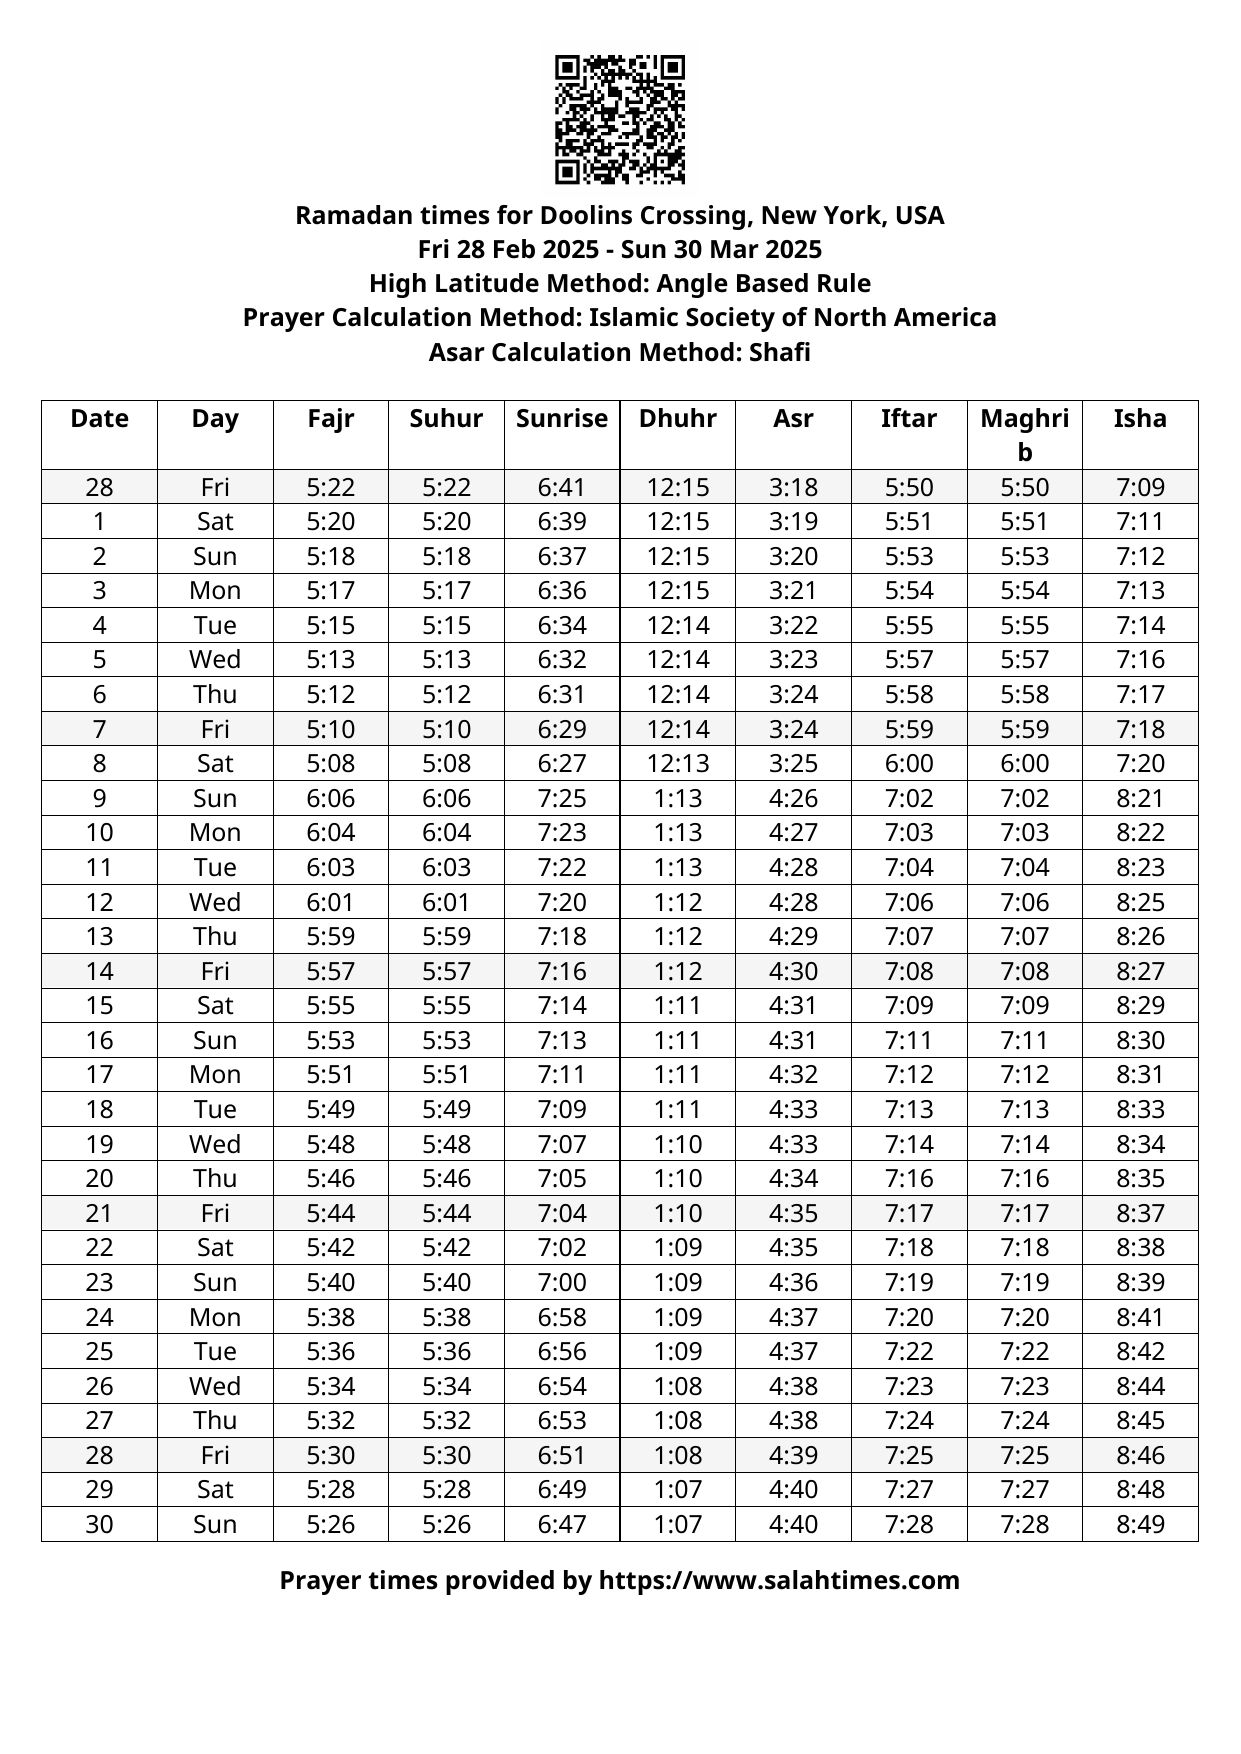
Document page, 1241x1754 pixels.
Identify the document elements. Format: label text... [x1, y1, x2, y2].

table_cell 1:10 [621, 1196, 735, 1229]
table_cell 5:51 [852, 504, 967, 538]
text Asar Calculation Method: Shafi [42, 334, 1198, 368]
table_cell 4:37 [736, 1300, 851, 1333]
table_cell 1:13 [621, 781, 735, 814]
table_cell 12:15 [621, 470, 735, 503]
table_cell Mon [158, 1300, 273, 1333]
table_cell 4:32 [736, 1058, 851, 1091]
table_cell 6:53 [505, 1404, 619, 1437]
table_header Fajr [274, 401, 388, 469]
table_header Dhuhr [621, 401, 735, 469]
table_cell 4:33 [736, 1127, 851, 1160]
picture [542, 41, 699, 198]
table_cell 5:48 [274, 1127, 388, 1160]
table_cell 6:27 [505, 746, 619, 780]
table_cell 5:22 [274, 470, 388, 503]
table_cell 5:53 [852, 539, 967, 572]
table_cell 12:13 [621, 746, 735, 780]
table_cell 3:20 [736, 539, 851, 572]
table_cell 3:24 [736, 712, 851, 745]
table_cell Sun [158, 1507, 273, 1541]
table_cell 5:59 [389, 919, 504, 953]
table_cell 6:04 [274, 816, 388, 849]
table_cell 1:07 [621, 1507, 735, 1541]
table_cell 7:07 [505, 1127, 619, 1160]
table_cell 17 [42, 1058, 157, 1091]
table_cell 7:16 [852, 1161, 967, 1195]
table_cell Fri [158, 470, 273, 503]
table_cell 7:17 [1083, 677, 1198, 711]
table_cell 7:02 [852, 781, 967, 814]
table_cell 6:37 [505, 539, 619, 572]
table_cell 11 [42, 850, 157, 884]
table_cell 4:35 [736, 1196, 851, 1229]
table_cell 5:17 [389, 574, 504, 607]
table_cell 5:20 [274, 504, 388, 538]
table_cell 5:12 [274, 677, 388, 711]
table_cell 7:09 [505, 1092, 619, 1126]
table_cell 6:36 [505, 574, 619, 607]
table_cell 5:51 [968, 504, 1082, 538]
table_cell 1:11 [621, 989, 735, 1022]
table_cell 7:02 [968, 781, 1082, 814]
table_cell 7:19 [852, 1265, 967, 1299]
table_cell 7:22 [968, 1334, 1082, 1368]
table_cell 5:28 [274, 1473, 388, 1506]
table_cell 6:41 [505, 470, 619, 503]
table_cell 5:44 [274, 1196, 388, 1229]
table_cell 1:11 [621, 1058, 735, 1091]
table_cell 4:28 [736, 850, 851, 884]
table_cell 5:46 [389, 1161, 504, 1195]
table_cell 5:38 [274, 1300, 388, 1333]
table_cell 5:10 [274, 712, 388, 745]
table_cell 4:33 [736, 1092, 851, 1126]
table_cell 6 [42, 677, 157, 711]
table_cell 5:30 [389, 1438, 504, 1472]
table_cell 7:11 [968, 1023, 1082, 1057]
table_cell 7:27 [852, 1473, 967, 1506]
table_cell 1:08 [621, 1438, 735, 1472]
table_cell 7:14 [505, 989, 619, 1022]
table_cell 6:06 [274, 781, 388, 814]
table_cell 5:17 [274, 574, 388, 607]
table_cell 5:51 [274, 1058, 388, 1091]
table_cell 15 [42, 989, 157, 1022]
table_cell 7:16 [505, 954, 619, 987]
table_cell 5:15 [389, 608, 504, 642]
table_cell Sun [158, 539, 273, 572]
table_cell 7:05 [505, 1161, 619, 1195]
table_cell 4:40 [736, 1507, 851, 1541]
table_cell Wed [158, 1369, 273, 1402]
table_cell 5:20 [389, 504, 504, 538]
table_cell 8:22 [1083, 816, 1198, 849]
table_cell 6:32 [505, 643, 619, 676]
table_cell Tue [158, 1334, 273, 1368]
table_cell 3:21 [736, 574, 851, 607]
table_cell 1:13 [621, 816, 735, 849]
table_cell 6:31 [505, 677, 619, 711]
table_cell 19 [42, 1127, 157, 1160]
table_cell 1:09 [621, 1334, 735, 1368]
table_cell Mon [158, 574, 273, 607]
table_cell 5:08 [274, 746, 388, 780]
table_cell 5:28 [389, 1473, 504, 1506]
table_cell Fri [158, 1196, 273, 1229]
table_cell 5:42 [274, 1231, 388, 1264]
table_cell 7:18 [968, 1231, 1082, 1264]
table_header Day [158, 401, 273, 469]
table_cell 3:22 [736, 608, 851, 642]
table_cell 7:20 [1083, 746, 1198, 780]
table_cell 7:24 [852, 1404, 967, 1437]
table_cell 7:07 [968, 919, 1082, 953]
table_cell 7:12 [968, 1058, 1082, 1091]
table_cell 12:14 [621, 608, 735, 642]
table_cell 5:22 [389, 470, 504, 503]
table_cell 5:54 [968, 574, 1082, 607]
table_cell Sun [158, 1265, 273, 1299]
table_cell 6:03 [389, 850, 504, 884]
table_cell 5:53 [274, 1023, 388, 1057]
table_cell 5:57 [274, 954, 388, 987]
table_cell 5:53 [968, 539, 1082, 572]
table_cell Wed [158, 1127, 273, 1160]
table_cell 5:59 [852, 712, 967, 745]
table_cell 8:44 [1083, 1369, 1198, 1402]
table_cell Sun [158, 781, 273, 814]
table_header Asr [736, 401, 851, 469]
table_cell 8:41 [1083, 1300, 1198, 1333]
table_cell 8:30 [1083, 1023, 1198, 1057]
table_cell 7:23 [505, 816, 619, 849]
table_cell 7:06 [852, 885, 967, 918]
table_cell 5:59 [968, 712, 1082, 745]
table_cell 8:33 [1083, 1092, 1198, 1126]
table_cell 12:15 [621, 574, 735, 607]
table_cell 5:49 [389, 1092, 504, 1126]
table_cell 7:14 [968, 1127, 1082, 1160]
table_cell Sat [158, 1473, 273, 1506]
table_cell 7 [42, 712, 157, 745]
table_cell Thu [158, 919, 273, 953]
table_cell 7:20 [852, 1300, 967, 1333]
table_cell Tue [158, 608, 273, 642]
table_cell 1:07 [621, 1473, 735, 1506]
table_cell 7:19 [968, 1265, 1082, 1299]
table_cell 8:45 [1083, 1404, 1198, 1437]
table_cell 8:27 [1083, 954, 1198, 987]
table_cell 30 [42, 1507, 157, 1541]
table_cell Thu [158, 1161, 273, 1195]
table_cell 29 [42, 1473, 157, 1506]
table_cell 7:25 [852, 1438, 967, 1472]
table_cell 7:07 [852, 919, 967, 953]
table_cell Sun [158, 1023, 273, 1057]
table_cell 6:39 [505, 504, 619, 538]
table_cell 5:49 [274, 1092, 388, 1126]
table_cell Mon [158, 1058, 273, 1091]
table_cell 8:35 [1083, 1161, 1198, 1195]
table_cell 7:11 [852, 1023, 967, 1057]
table_cell 4:27 [736, 816, 851, 849]
table_cell 7:04 [505, 1196, 619, 1229]
table_cell 7:27 [968, 1473, 1082, 1506]
table_cell 12:15 [621, 504, 735, 538]
table_cell 5:42 [389, 1231, 504, 1264]
table_cell 8:42 [1083, 1334, 1198, 1368]
table_cell 7:14 [1083, 608, 1198, 642]
table_cell 8:34 [1083, 1127, 1198, 1160]
table_cell 12 [42, 885, 157, 918]
table_cell 8:39 [1083, 1265, 1198, 1299]
table_cell Tue [158, 1092, 273, 1126]
table_cell 8:31 [1083, 1058, 1198, 1091]
table_cell 5:50 [968, 470, 1082, 503]
table_cell 7:09 [968, 989, 1082, 1022]
table_cell 7:11 [1083, 504, 1198, 538]
table_cell 8:23 [1083, 850, 1198, 884]
table_cell 24 [42, 1300, 157, 1333]
table_cell 8:49 [1083, 1507, 1198, 1541]
table_cell Wed [158, 885, 273, 918]
table_cell 7:13 [852, 1092, 967, 1126]
table_cell 6:58 [505, 1300, 619, 1333]
table_cell 20 [42, 1161, 157, 1195]
table_cell 25 [42, 1334, 157, 1368]
table_cell 5:57 [852, 643, 967, 676]
table_cell 1:11 [621, 1092, 735, 1126]
table_cell 28 [42, 1438, 157, 1472]
table_cell 7:20 [505, 885, 619, 918]
table_cell 7:20 [968, 1300, 1082, 1333]
table_cell 5:40 [389, 1265, 504, 1299]
table_cell 7:12 [1083, 539, 1198, 572]
table_cell 7:13 [505, 1023, 619, 1057]
table_cell 6:54 [505, 1369, 619, 1402]
table_cell 6:04 [389, 816, 504, 849]
table_cell 5:26 [274, 1507, 388, 1541]
table_cell 7:24 [968, 1404, 1082, 1437]
table_cell Wed [158, 643, 273, 676]
table_cell 5:55 [852, 608, 967, 642]
table_cell 1:10 [621, 1161, 735, 1195]
table_cell 5:55 [389, 989, 504, 1022]
table_cell 7:25 [968, 1438, 1082, 1472]
table_cell 1:08 [621, 1404, 735, 1437]
table_cell Fri [158, 1438, 273, 1472]
table_cell 7:08 [852, 954, 967, 987]
table_cell 5:26 [389, 1507, 504, 1541]
table_cell 4:31 [736, 989, 851, 1022]
table_cell 6:34 [505, 608, 619, 642]
table_cell 7:23 [968, 1369, 1082, 1402]
table_cell 4:28 [736, 885, 851, 918]
table_cell 5:46 [274, 1161, 388, 1195]
table_cell 12:14 [621, 643, 735, 676]
table_cell 6:49 [505, 1473, 619, 1506]
table_cell 6:01 [389, 885, 504, 918]
table_cell 8:21 [1083, 781, 1198, 814]
table_cell 5:48 [389, 1127, 504, 1160]
table_cell Sat [158, 1231, 273, 1264]
table_cell 5:55 [968, 608, 1082, 642]
table_cell 27 [42, 1404, 157, 1437]
table_cell 5:08 [389, 746, 504, 780]
table_cell 14 [42, 954, 157, 987]
table_cell 6:47 [505, 1507, 619, 1541]
table_cell Thu [158, 677, 273, 711]
table_cell 6:00 [852, 746, 967, 780]
table_cell 8:37 [1083, 1196, 1198, 1229]
table_cell 5:18 [389, 539, 504, 572]
table_cell 5 [42, 643, 157, 676]
table_cell 7:16 [1083, 643, 1198, 676]
table_cell 26 [42, 1369, 157, 1402]
table_cell 5:18 [274, 539, 388, 572]
table_cell 1:09 [621, 1265, 735, 1299]
table_cell 7:25 [505, 781, 619, 814]
table_cell 5:44 [389, 1196, 504, 1229]
table_cell 7:03 [852, 816, 967, 849]
table_cell 7:12 [852, 1058, 967, 1091]
text Prayer Calculation Method: Islamic Society of North America [42, 300, 1198, 334]
table_cell 5:53 [389, 1023, 504, 1057]
table_cell 18 [42, 1092, 157, 1126]
table_cell 7:17 [852, 1196, 967, 1229]
table_cell 5:36 [389, 1334, 504, 1368]
table_cell 28 [42, 470, 157, 503]
table_cell 7:04 [968, 850, 1082, 884]
table_cell 3:25 [736, 746, 851, 780]
table_cell 5:58 [968, 677, 1082, 711]
table_cell 6:01 [274, 885, 388, 918]
table_cell Mon [158, 816, 273, 849]
table_cell 1:10 [621, 1127, 735, 1160]
table_cell 6:51 [505, 1438, 619, 1472]
table_cell 23 [42, 1265, 157, 1299]
table_cell 7:02 [505, 1231, 619, 1264]
table_cell 6:06 [389, 781, 504, 814]
table_cell Thu [158, 1404, 273, 1437]
table_cell 4:36 [736, 1265, 851, 1299]
table_cell 12:14 [621, 712, 735, 745]
table_cell 8 [42, 746, 157, 780]
table_cell 4:40 [736, 1473, 851, 1506]
table_cell 1:13 [621, 850, 735, 884]
table_cell 4:29 [736, 919, 851, 953]
table_cell 7:18 [1083, 712, 1198, 745]
table_cell 5:13 [389, 643, 504, 676]
table_cell 5:32 [274, 1404, 388, 1437]
table_cell 1:09 [621, 1231, 735, 1264]
table_cell 4:31 [736, 1023, 851, 1057]
table_cell 7:14 [852, 1127, 967, 1160]
table_cell 8:38 [1083, 1231, 1198, 1264]
table_cell 5:57 [389, 954, 504, 987]
table_cell Fri [158, 954, 273, 987]
table_cell 5:57 [968, 643, 1082, 676]
table_cell 5:12 [389, 677, 504, 711]
table_cell 5:59 [274, 919, 388, 953]
table_cell 8:48 [1083, 1473, 1198, 1506]
table_cell 16 [42, 1023, 157, 1057]
text Prayer times provided by https://www.salahtimes.com [42, 1563, 1198, 1597]
table_cell Fri [158, 712, 273, 745]
table_cell Sat [158, 746, 273, 780]
table_cell 7:17 [968, 1196, 1082, 1229]
table_cell 5:36 [274, 1334, 388, 1368]
table_cell 8:26 [1083, 919, 1198, 953]
table_cell 5:30 [274, 1438, 388, 1472]
table_header Date [42, 401, 157, 469]
table_cell 3:18 [736, 470, 851, 503]
table_cell 5:50 [852, 470, 967, 503]
table_header Suhur [389, 401, 504, 469]
table_cell 6:29 [505, 712, 619, 745]
table_cell 4:34 [736, 1161, 851, 1195]
text Fri 28 Feb 2025 - Sun 30 Mar 2025 [42, 232, 1198, 266]
table_cell 4:37 [736, 1334, 851, 1368]
table_cell 5:38 [389, 1300, 504, 1333]
table_header Maghrib [968, 401, 1082, 469]
table_cell 7:18 [505, 919, 619, 953]
text Ramadan times for Doolins Crossing, New York, USA [42, 198, 1198, 232]
table_cell 7:23 [852, 1369, 967, 1402]
table_header Isha [1083, 401, 1198, 469]
table_cell 1:12 [621, 954, 735, 987]
table_cell 3:24 [736, 677, 851, 711]
table_cell 7:09 [1083, 470, 1198, 503]
table_cell 7:03 [968, 816, 1082, 849]
table_cell 9 [42, 781, 157, 814]
table_cell 1:12 [621, 919, 735, 953]
table_cell 1:08 [621, 1369, 735, 1402]
table_cell 10 [42, 816, 157, 849]
table_cell 7:04 [852, 850, 967, 884]
table_cell 7:13 [1083, 574, 1198, 607]
table_cell 5:34 [389, 1369, 504, 1402]
table_cell 4:26 [736, 781, 851, 814]
table_cell 1:09 [621, 1300, 735, 1333]
table_cell 5:34 [274, 1369, 388, 1402]
text High Latitude Method: Angle Based Rule [42, 266, 1198, 300]
table_cell 6:56 [505, 1334, 619, 1368]
table_cell 7:18 [852, 1231, 967, 1264]
table_cell 1 [42, 504, 157, 538]
table_cell 7:11 [505, 1058, 619, 1091]
table_cell 7:09 [852, 989, 967, 1022]
table_cell 5:40 [274, 1265, 388, 1299]
table_cell 4:39 [736, 1438, 851, 1472]
table_cell 7:22 [505, 850, 619, 884]
table_cell 3:23 [736, 643, 851, 676]
table_cell 5:54 [852, 574, 967, 607]
table_cell 7:06 [968, 885, 1082, 918]
table_cell 3:19 [736, 504, 851, 538]
table_cell 5:58 [852, 677, 967, 711]
table_cell 4:30 [736, 954, 851, 987]
table_cell Tue [158, 850, 273, 884]
table_cell 1:12 [621, 885, 735, 918]
table_cell 4:35 [736, 1231, 851, 1264]
table_cell 8:25 [1083, 885, 1198, 918]
table_cell 4:38 [736, 1404, 851, 1437]
table_cell 7:13 [968, 1092, 1082, 1126]
table_cell 5:32 [389, 1404, 504, 1437]
table_cell 21 [42, 1196, 157, 1229]
table_header Sunrise [505, 401, 619, 469]
table_cell Sat [158, 989, 273, 1022]
table_cell 5:15 [274, 608, 388, 642]
table_cell 7:22 [852, 1334, 967, 1368]
table_cell 5:51 [389, 1058, 504, 1091]
table_cell 7:00 [505, 1265, 619, 1299]
table_cell 8:46 [1083, 1438, 1198, 1472]
table_cell 6:00 [968, 746, 1082, 780]
table_cell 5:55 [274, 989, 388, 1022]
table_cell 4:38 [736, 1369, 851, 1402]
table_cell 7:28 [968, 1507, 1082, 1541]
table_cell 5:10 [389, 712, 504, 745]
table_cell 7:28 [852, 1507, 967, 1541]
table_cell 8:29 [1083, 989, 1198, 1022]
table_cell 4 [42, 608, 157, 642]
table_cell 1:11 [621, 1023, 735, 1057]
table_cell 3 [42, 574, 157, 607]
table_cell 13 [42, 919, 157, 953]
table_cell 6:03 [274, 850, 388, 884]
table_cell 12:15 [621, 539, 735, 572]
table_cell 22 [42, 1231, 157, 1264]
table_cell 7:08 [968, 954, 1082, 987]
table_cell 12:14 [621, 677, 735, 711]
table_cell Sat [158, 504, 273, 538]
table_header Iftar [852, 401, 967, 469]
table_cell 2 [42, 539, 157, 572]
table_cell 5:13 [274, 643, 388, 676]
table_cell 7:16 [968, 1161, 1082, 1195]
